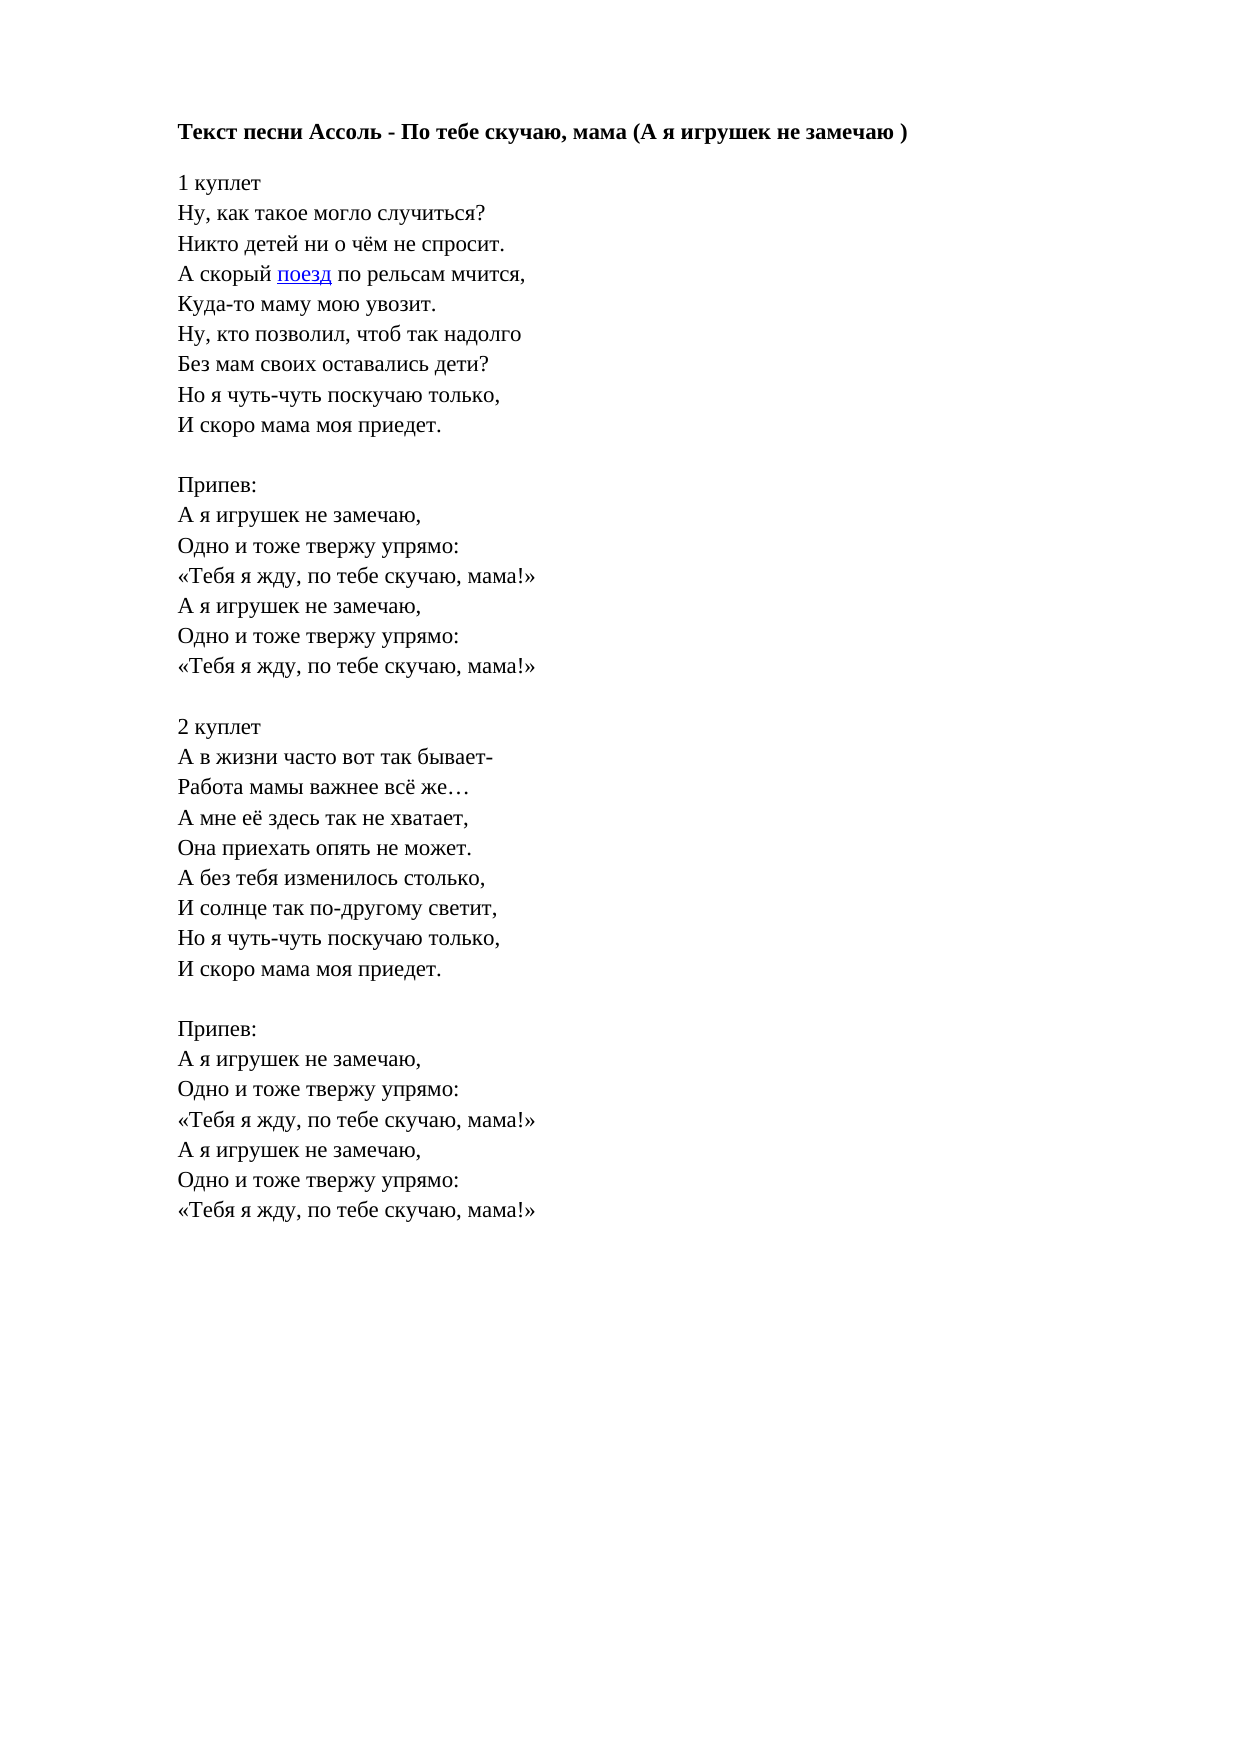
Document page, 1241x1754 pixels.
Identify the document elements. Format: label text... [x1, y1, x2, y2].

text 1 куплет Ну, как такое могло случиться? Никто детей ни о чём не спросит. А скорый поезд по рельсам мчится, Куда-то маму мою увозит. Ну, кто позволил, чтоб так надолго Без мам своих оставались дети? Но я чуть-чуть поскучаю только, И скоро мама моя приедет. Припев: А я игрушек не замечаю, Одно и тоже твержу упрямо: «Тебя я жду, по тебе скучаю, мама!» А я игрушек не замечаю, Одно и тоже твержу упрямо: «Тебя я жду, по тебе скучаю, мама!» 2 куплет А в жизни часто вот так бывает- Работа мамы важнее всё же… А мне её здесь так не хватает, Она приехать опять не может. А без тебя изменилось столько, И солнце так по-другому светит, Но я чуть-чуть поскучаю только, И скоро мама моя приедет. Припев: А я игрушек не замечаю, Одно и тоже твержу упрямо: «Тебя я жду, по тебе скучаю, мама!» А я игрушек не замечаю, Одно и тоже твержу упрямо: «Тебя я жду, по тебе скучаю, мама!» [177, 169, 1152, 1223]
text Текст песни Ассоль - По тебе скучаю, мама (А я игрушек не замечаю ) [177, 118, 1152, 144]
